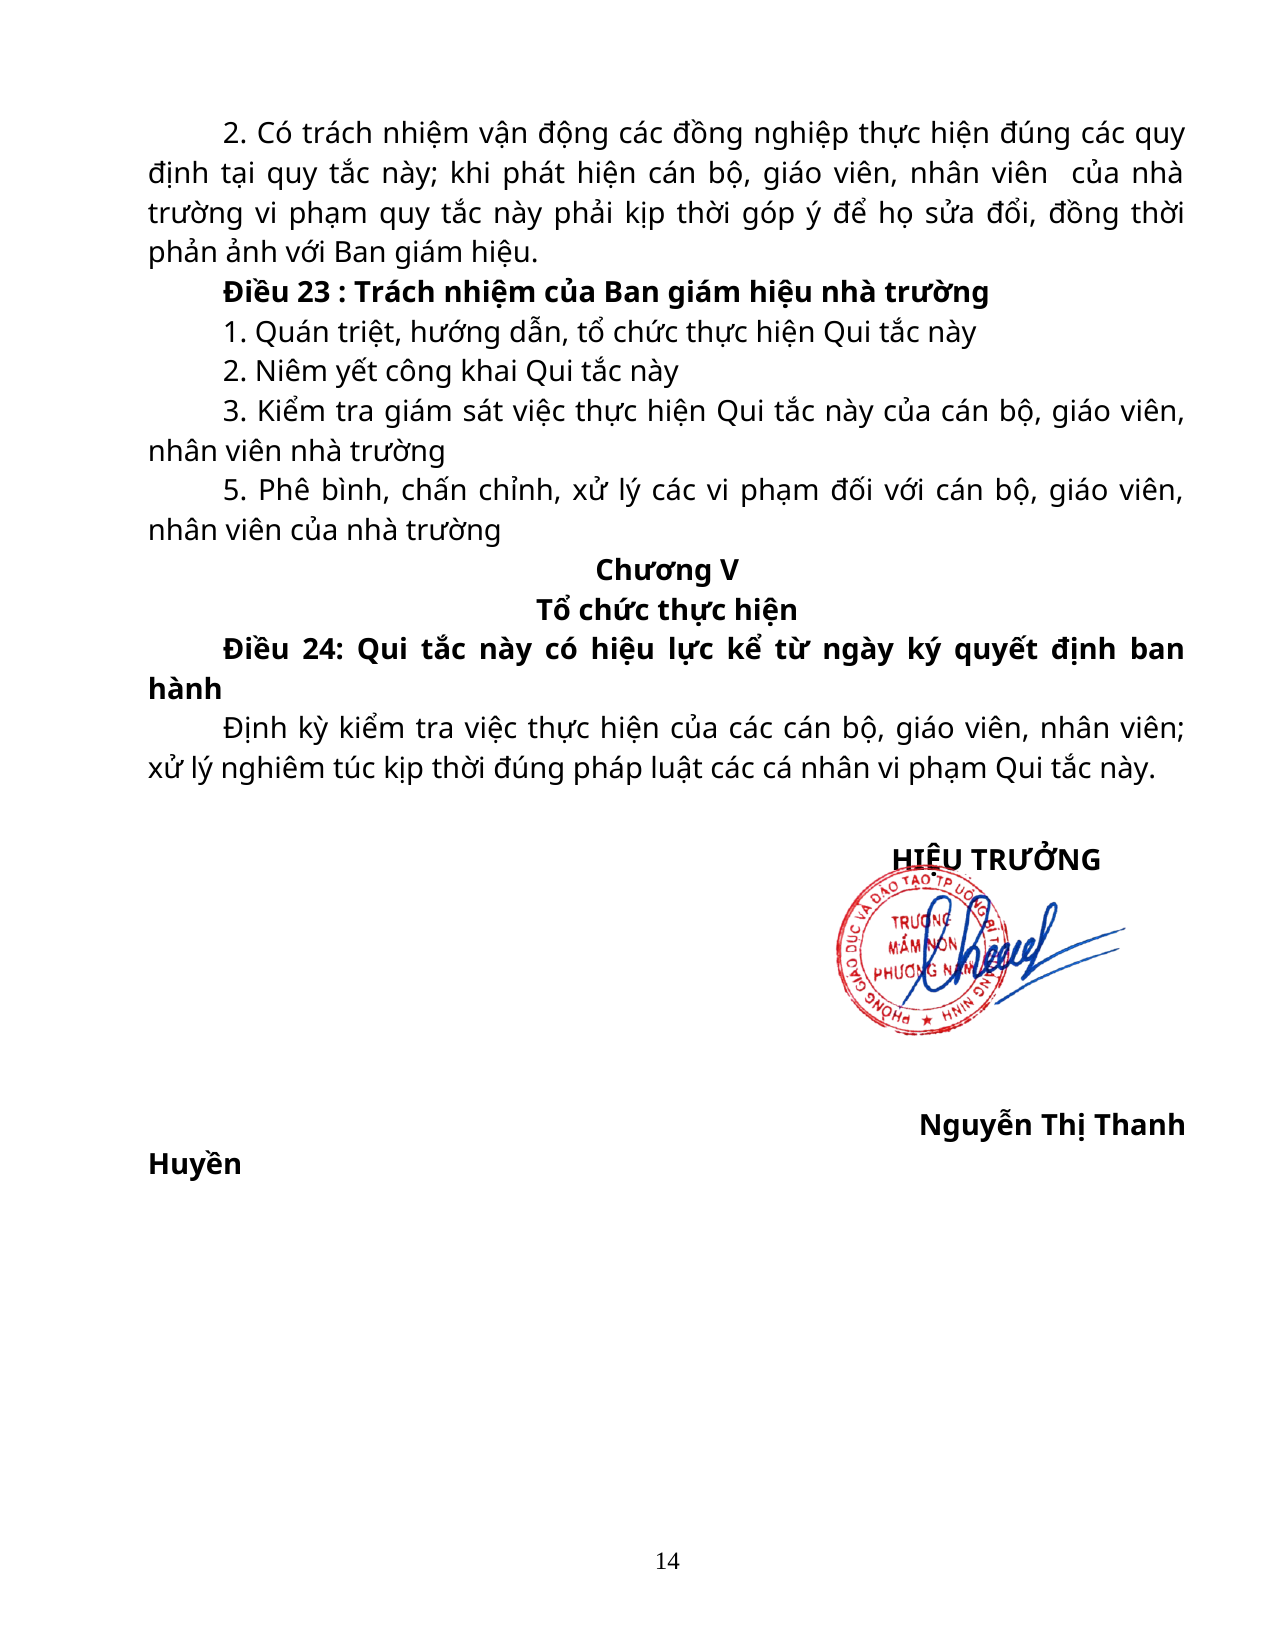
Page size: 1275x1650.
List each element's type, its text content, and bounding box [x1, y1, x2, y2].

text 3. Kiểm tra giám sát việc thực hiện Qui tắc này của cán bộ, giáo viên, nhân viên nhà trường [148, 390, 1186, 470]
text Nguyễn Thị Thanh Huyền [148, 1104, 1186, 1183]
text 1. Quán triệt, hướng dẫn, tổ chức thực hiện Qui tắc này [148, 311, 1186, 351]
picture [826, 840, 1135, 1048]
text Tổ chức thực hiện [148, 589, 1186, 628]
text Định kỳ kiểm tra việc thực hiện của các cán bộ, giáo viên, nhân viên; xử lý nghiêm túc kịp thời đúng pháp luật các cá nhân vi phạm Qui tắc này. [148, 708, 1186, 787]
text 2. Có trách nhiệm vận động các đồng nghiệp thực hiện đúng các quy định tại quy tắc này; khi phát hiện cán bộ, giáo viên, nhân viên của nhà trường vi phạm quy tắc này phải kịp thời góp ý để họ sửa đổi, đồng thời phản ảnh với Ban giám hiệu. [148, 112, 1186, 271]
text Điều 23 : Trách nhiệm của Ban giám hiệu nhà trường [148, 271, 1186, 311]
text 5. Phê bình, chấn chỉnh, xử lý các vi phạm đối với cán bộ, giáo viên, nhân viên của nhà trường [148, 470, 1186, 549]
text HIỆU TRƯỞNG [148, 839, 1186, 879]
text Chương V [148, 549, 1186, 589]
text 2. Niêm yết công khai Qui tắc này [148, 351, 1186, 390]
text Điều 24: Qui tắc này có hiệu lực kể từ ngày ký quyết định ban hành [148, 628, 1186, 708]
